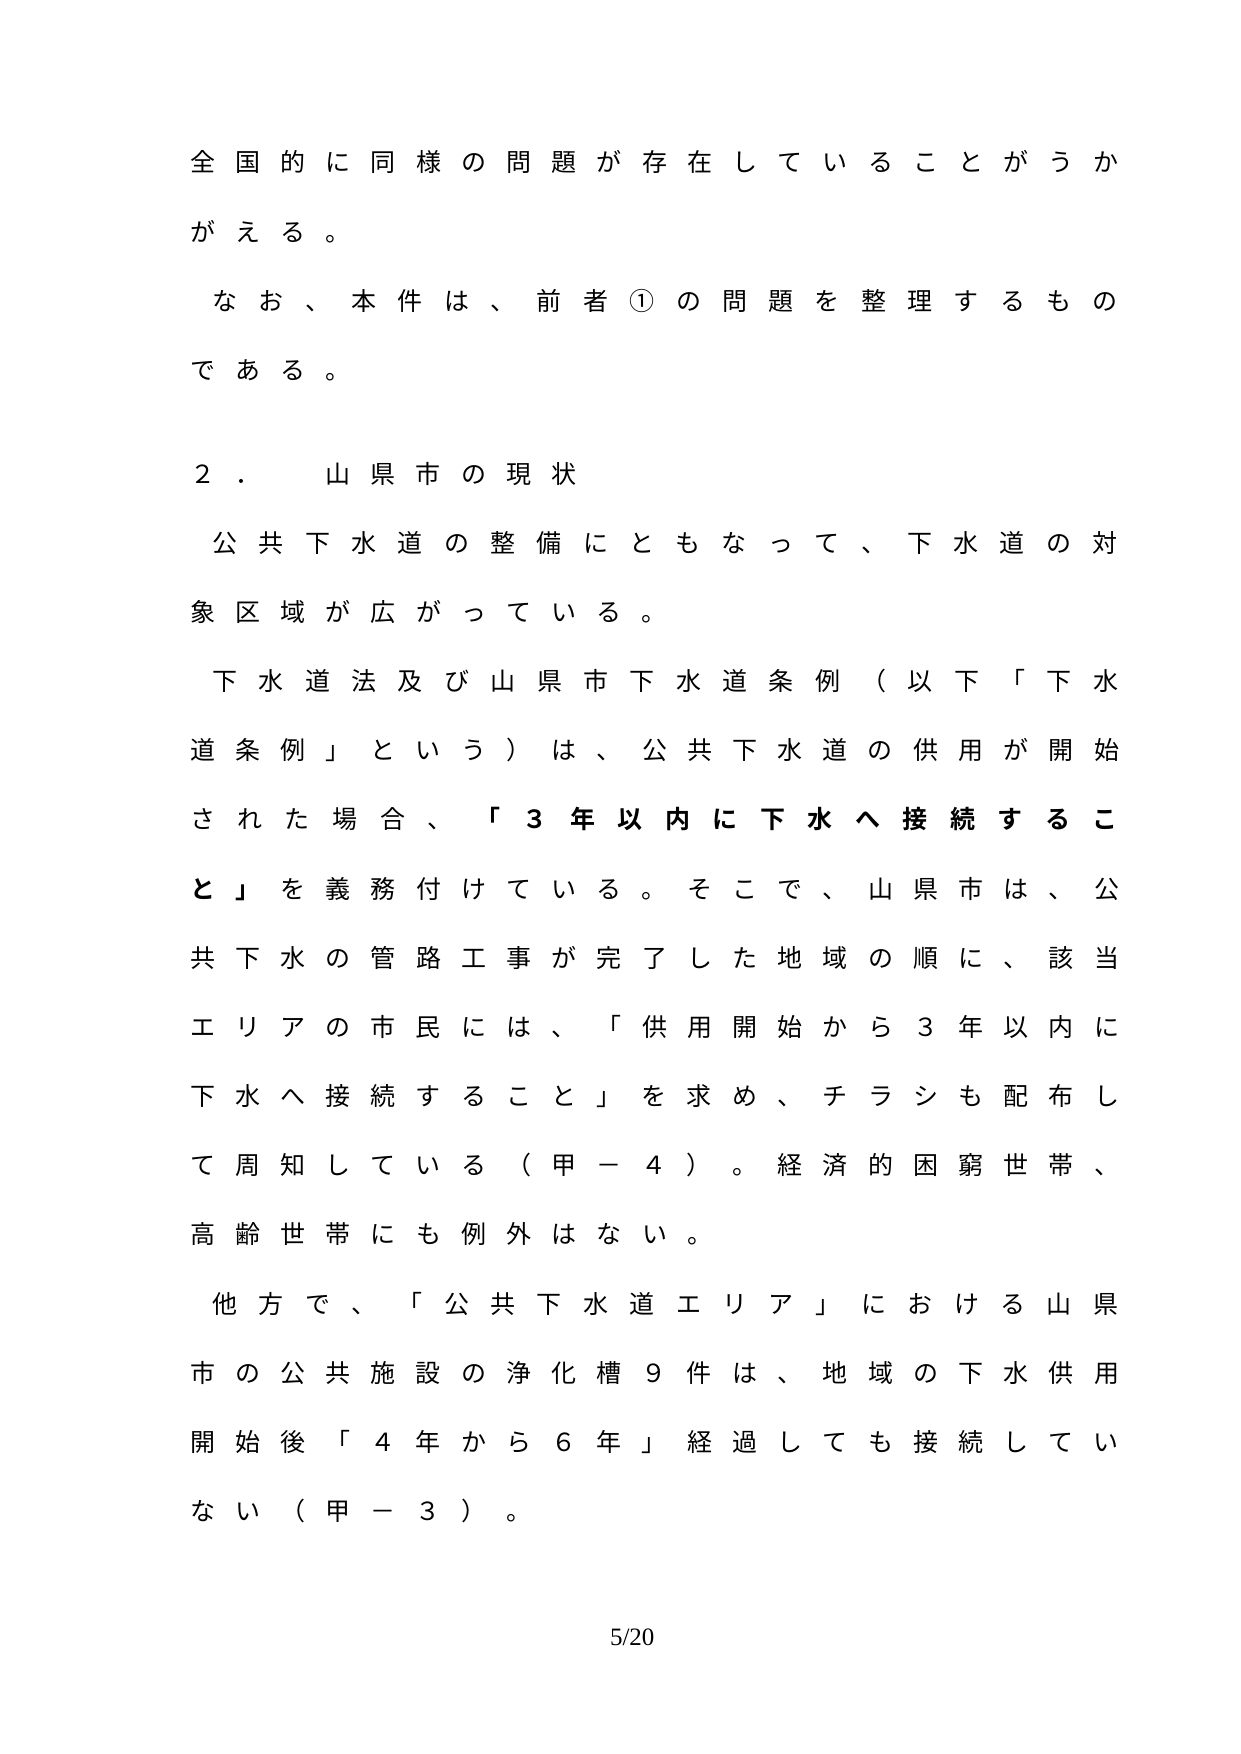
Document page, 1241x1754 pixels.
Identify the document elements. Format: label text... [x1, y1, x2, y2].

text 下水道法及び山県市下水道条例（以下「下水道条例」という）は、公共下水道の供用が開始された場合、「３年以内に下水へ接続すること」を義務付けている。そこで、山県市は、公共下水の管路工事が完了した地域の順に、該当エリアの市民には、「供用開始から３年以内に下水へ接続すること」を求め、チラシも配布して周知している（甲－４）。経済的困窮世帯、高齢世帯にも例外はない。 [190, 645, 1139, 1268]
text 他方で、「公共下水道エリア」における山県市の公共施設の浄化槽９件は、地域の下水供用開始後「４年から６年」経過しても接続していない（甲－３）。 [190, 1268, 1139, 1544]
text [190, 126, 1139, 265]
text なお、本件は、前者①の問題を整理するものである。 [190, 265, 1139, 403]
text ２． 山県市の現状 [190, 438, 1139, 507]
text 公共下水道の整備にともなって、下水道の対象区域が広がっている。 [190, 507, 1139, 645]
